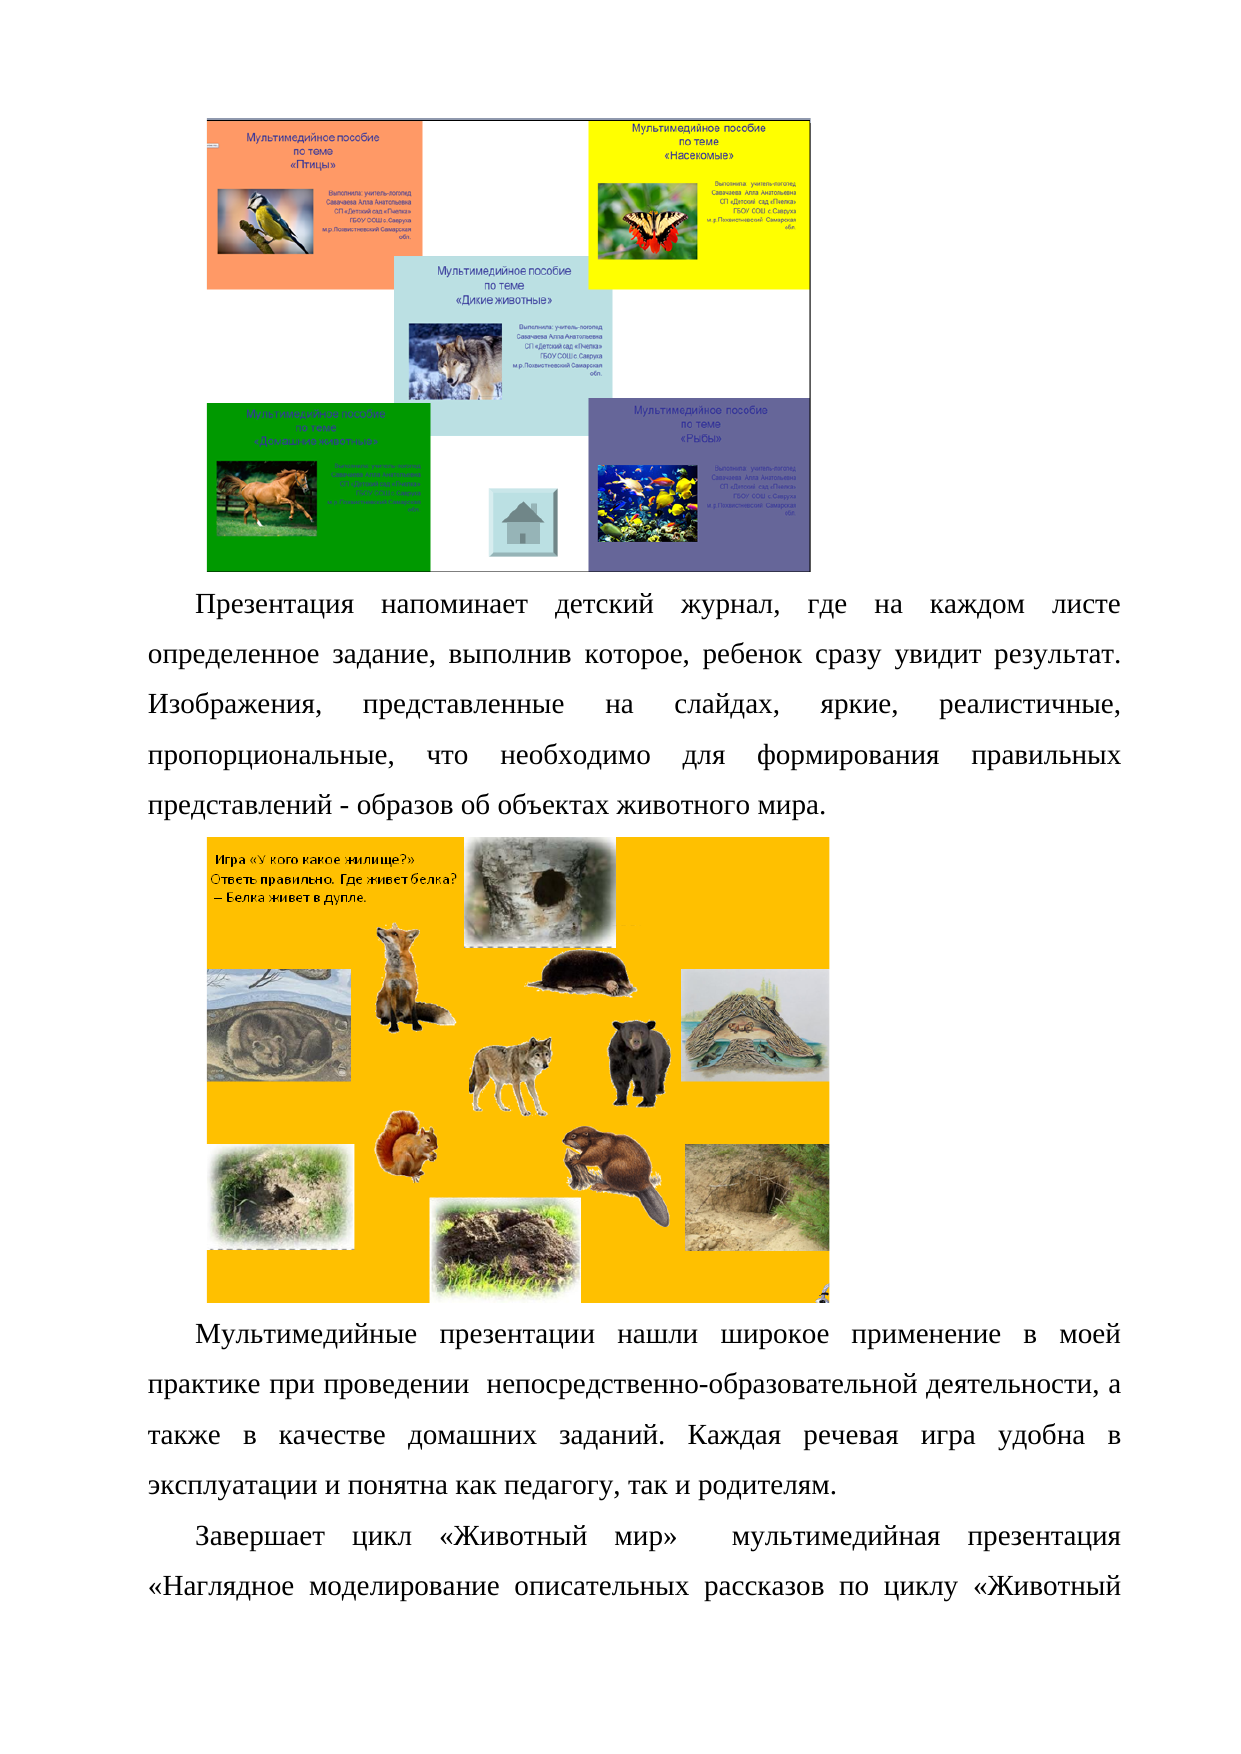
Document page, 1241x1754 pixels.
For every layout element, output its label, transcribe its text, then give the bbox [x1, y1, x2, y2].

picture [206, 837, 830, 1303]
text Мультимедийные презентации нашли широкое применение в моей практике при проведении непосредственно-образовательной деятельности, а также в качестве домашних заданий. Каждая речевая игра удобна в эксплуатации и понятна как педагогу, так и родителям. [148, 1316, 1122, 1501]
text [148, 1518, 1122, 1601]
text Презентация напоминает детский журнал, где на каждом листе определенное задание, выполнив которое, ребенок сразу увидит результат. Изображения, представленные на слайдах, яркие, реалистичные, пропорциональные, что необходимо для формирования правильных представлений - образов об объектах животного мира. [148, 586, 1122, 821]
picture [206, 118, 811, 572]
